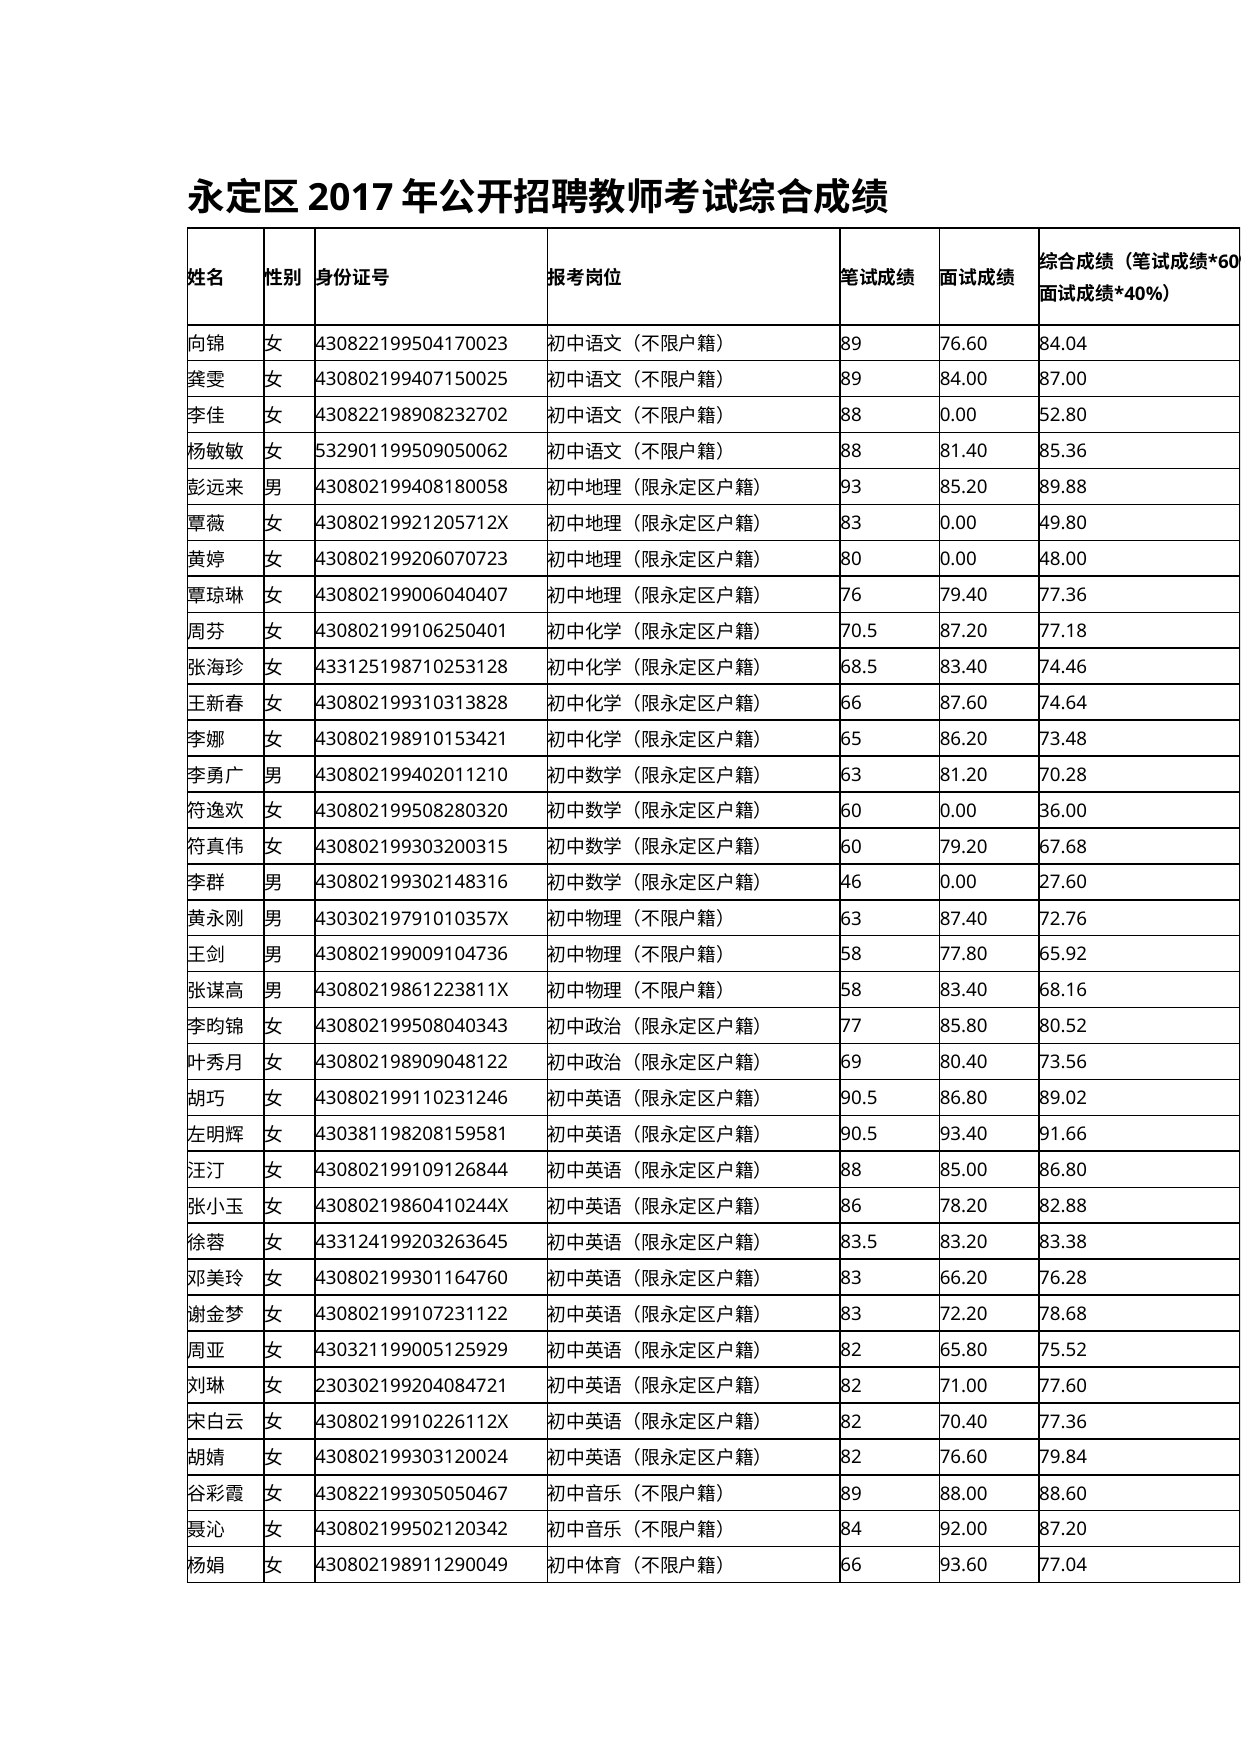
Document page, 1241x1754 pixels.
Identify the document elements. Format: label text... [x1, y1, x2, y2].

table_cell 71.00 [940, 1368, 1038, 1402]
table_cell 86.80 [1040, 1152, 1239, 1186]
table_cell 初中化学（限永定区户籍） [548, 613, 839, 647]
table_cell 430802199408180058 [316, 469, 547, 503]
table_cell 女 [265, 1368, 314, 1402]
table_cell 女 [265, 721, 314, 755]
table_cell 77.80 [940, 936, 1038, 971]
table_cell 78.20 [940, 1188, 1038, 1222]
table_cell 68.16 [1040, 972, 1239, 1007]
table_cell 综合成绩（笔试成绩*60%+面试成绩*40%） [1040, 229, 1239, 324]
table_cell 女 [265, 1440, 314, 1474]
table_cell 女 [265, 1404, 314, 1438]
table_cell 60 [841, 829, 939, 863]
table_cell 82 [841, 1440, 939, 1474]
table_cell 女 [265, 433, 314, 468]
table_cell 83.40 [940, 972, 1038, 1007]
table_cell 张海珍 [188, 649, 263, 683]
table_cell 89 [841, 326, 939, 360]
table_cell 230302199204084721 [316, 1368, 547, 1402]
table_cell 86 [841, 1188, 939, 1222]
table_cell 张谋高 [188, 972, 263, 1007]
table_cell 男 [265, 972, 314, 1007]
table_cell 女 [265, 793, 314, 827]
table_cell 58 [841, 936, 939, 971]
table_cell 63 [841, 757, 939, 791]
table_cell 身份证号 [316, 229, 547, 324]
table_cell 80.52 [1040, 1008, 1239, 1043]
table_cell 宋白云 [188, 1404, 263, 1438]
table_cell 初中英语（限永定区户籍） [548, 1368, 839, 1402]
table_cell 女 [265, 1152, 314, 1186]
table_cell 笔试成绩 [841, 229, 939, 324]
table_cell 李娜 [188, 721, 263, 755]
table_cell 93 [841, 469, 939, 503]
table_header 永定区2017年公开招聘教师考试综合成绩 [188, 162, 1240, 227]
table_cell 女 [265, 1008, 314, 1043]
table_cell 430802198910153421 [316, 721, 547, 755]
table_cell 王新春 [188, 685, 263, 719]
table_cell 女 [265, 649, 314, 683]
table_cell 0.00 [940, 865, 1038, 899]
table_cell 性别 [265, 229, 314, 324]
table_cell 85.80 [940, 1008, 1038, 1043]
table_cell 76.28 [1040, 1260, 1239, 1294]
table_cell 报考岗位 [548, 229, 839, 324]
table_cell 430802199303200315 [316, 829, 547, 863]
table_cell 符逸欢 [188, 793, 263, 827]
table_cell 覃薇 [188, 505, 263, 539]
table_cell 430802199106250401 [316, 613, 547, 647]
table_cell 93.40 [940, 1116, 1038, 1150]
table_cell 初中体育（不限户籍） [548, 1547, 839, 1582]
table_cell 姓名 [188, 229, 263, 324]
table_cell 430802199407150025 [316, 361, 547, 396]
table_cell 0.00 [940, 541, 1038, 575]
table_cell 李群 [188, 865, 263, 899]
table_cell 女 [265, 613, 314, 647]
table_cell 88.00 [940, 1476, 1038, 1510]
table_cell 430802199009104736 [316, 936, 547, 971]
table_cell 74.64 [1040, 685, 1239, 719]
table_cell 78.68 [1040, 1296, 1239, 1330]
table_cell 91.66 [1040, 1116, 1239, 1150]
table_cell 符真伟 [188, 829, 263, 863]
table_cell 77.04 [1040, 1547, 1239, 1582]
table_cell 龚雯 [188, 361, 263, 396]
table_cell 初中英语（限永定区户籍） [548, 1332, 839, 1366]
table_cell 73.56 [1040, 1044, 1239, 1078]
table_cell 胡婧 [188, 1440, 263, 1474]
table_cell 430802199006040407 [316, 577, 547, 611]
table_cell 433124199203263645 [316, 1224, 547, 1258]
table_cell 0.00 [940, 505, 1038, 539]
table_cell 430802199302148316 [316, 865, 547, 899]
table_cell 80 [841, 541, 939, 575]
table_cell 向锦 [188, 326, 263, 360]
table_cell 初中数学（限永定区户籍） [548, 829, 839, 863]
table_cell 46 [841, 865, 939, 899]
table_cell 初中英语（限永定区户籍） [548, 1440, 839, 1474]
table_cell 430802199303120024 [316, 1440, 547, 1474]
table_cell 75.52 [1040, 1332, 1239, 1366]
table_cell 72.20 [940, 1296, 1038, 1330]
table_cell 69 [841, 1044, 939, 1078]
table_cell 聂沁 [188, 1511, 263, 1546]
table_cell 女 [265, 1044, 314, 1078]
table_cell 82 [841, 1368, 939, 1402]
table_cell 77.60 [1040, 1368, 1239, 1402]
table_cell 女 [265, 1260, 314, 1294]
table_cell 初中语文（不限户籍） [548, 397, 839, 432]
table_cell 81.20 [940, 757, 1038, 791]
table_cell 男 [265, 901, 314, 935]
table_cell 初中物理（不限户籍） [548, 901, 839, 935]
table_cell 430802198909048122 [316, 1044, 547, 1078]
table_cell 初中英语（限永定区户籍） [548, 1152, 839, 1186]
table_cell 杨敏敏 [188, 433, 263, 468]
table_cell 初中物理（不限户籍） [548, 936, 839, 971]
table_cell 李昀锦 [188, 1008, 263, 1043]
table_cell 72.76 [1040, 901, 1239, 935]
table_cell 初中数学（限永定区户籍） [548, 793, 839, 827]
table_cell 58 [841, 972, 939, 1007]
table_cell 初中语文（不限户籍） [548, 433, 839, 468]
table_cell 87.00 [1040, 361, 1239, 396]
table_cell 83 [841, 1296, 939, 1330]
table_cell 邓美玲 [188, 1260, 263, 1294]
table_cell 430802199508040343 [316, 1008, 547, 1043]
table_cell 76.60 [940, 1440, 1038, 1474]
table_cell 女 [265, 505, 314, 539]
table_cell 52.80 [1040, 397, 1239, 432]
table_cell 73.48 [1040, 721, 1239, 755]
table_cell 430802199502120342 [316, 1511, 547, 1546]
table_cell 65 [841, 721, 939, 755]
table_cell 87.40 [940, 901, 1038, 935]
table_cell 430822198908232702 [316, 397, 547, 432]
table_cell 430802199109126844 [316, 1152, 547, 1186]
table_cell 徐蓉 [188, 1224, 263, 1258]
table_cell 84.04 [1040, 326, 1239, 360]
table_cell 79.84 [1040, 1440, 1239, 1474]
table_cell 430802199402011210 [316, 757, 547, 791]
table_cell 谷彩霞 [188, 1476, 263, 1510]
table_cell 430802199107231122 [316, 1296, 547, 1330]
table_cell 77.18 [1040, 613, 1239, 647]
table_cell 女 [265, 1476, 314, 1510]
table_cell 87.20 [1040, 1511, 1239, 1546]
table_cell 0.00 [940, 397, 1038, 432]
table_cell 82 [841, 1332, 939, 1366]
table_cell 黄永刚 [188, 901, 263, 935]
table_cell 谢金梦 [188, 1296, 263, 1330]
table_cell 初中地理（限永定区户籍） [548, 541, 839, 575]
table_cell 初中英语（限永定区户籍） [548, 1260, 839, 1294]
table_cell 左明辉 [188, 1116, 263, 1150]
table_cell 88 [841, 397, 939, 432]
table_cell 男 [265, 865, 314, 899]
table_cell 88 [841, 433, 939, 468]
table_cell 初中政治（限永定区户籍） [548, 1044, 839, 1078]
table_cell 初中语文（不限户籍） [548, 326, 839, 360]
table_cell 92.00 [940, 1511, 1038, 1546]
table_cell 43080219861223811X [316, 972, 547, 1007]
table_cell 女 [265, 1511, 314, 1546]
table_cell 79.40 [940, 577, 1038, 611]
table_cell 60 [841, 793, 939, 827]
table_cell 89 [841, 361, 939, 396]
table_cell 83.5 [841, 1224, 939, 1258]
table_cell 66 [841, 1547, 939, 1582]
table_cell 胡巧 [188, 1080, 263, 1114]
table_cell 430802199110231246 [316, 1080, 547, 1114]
table_cell 36.00 [1040, 793, 1239, 827]
table_cell 女 [265, 1080, 314, 1114]
table_cell 82.88 [1040, 1188, 1239, 1222]
table_cell 63 [841, 901, 939, 935]
table_cell 初中化学（限永定区户籍） [548, 685, 839, 719]
table_cell 女 [265, 1332, 314, 1366]
table_cell 男 [265, 469, 314, 503]
table_cell 初中语文（不限户籍） [548, 361, 839, 396]
table_cell 初中化学（限永定区户籍） [548, 649, 839, 683]
table_cell 黄婷 [188, 541, 263, 575]
table_cell 女 [265, 541, 314, 575]
table_cell 83.20 [940, 1224, 1038, 1258]
table_cell 93.60 [940, 1547, 1038, 1582]
table_cell 66 [841, 685, 939, 719]
table_cell 88.60 [1040, 1476, 1239, 1510]
table_cell 83.40 [940, 649, 1038, 683]
table_cell 初中数学（限永定区户籍） [548, 865, 839, 899]
table_cell 430822199504170023 [316, 326, 547, 360]
table_cell 女 [265, 1116, 314, 1150]
table_cell 初中英语（限永定区户籍） [548, 1296, 839, 1330]
table_cell 女 [265, 361, 314, 396]
table_cell 男 [265, 757, 314, 791]
table_cell 女 [265, 1188, 314, 1222]
table_cell 覃琼琳 [188, 577, 263, 611]
table_cell 74.46 [1040, 649, 1239, 683]
table_cell 532901199509050062 [316, 433, 547, 468]
table_cell 女 [265, 685, 314, 719]
table_cell 83 [841, 505, 939, 539]
table_cell 87.20 [940, 613, 1038, 647]
table_cell 70.40 [940, 1404, 1038, 1438]
table_cell 430381198208159581 [316, 1116, 547, 1150]
table_cell 48.00 [1040, 541, 1239, 575]
table_cell 65.92 [1040, 936, 1239, 971]
table_cell 89.88 [1040, 469, 1239, 503]
table_cell 李佳 [188, 397, 263, 432]
table_cell 70.5 [841, 613, 939, 647]
table_cell 79.20 [940, 829, 1038, 863]
table_cell 43030219791010357X [316, 901, 547, 935]
table_cell 77.36 [1040, 577, 1239, 611]
table_cell 84 [841, 1511, 939, 1546]
table_cell 初中音乐（不限户籍） [548, 1476, 839, 1510]
table_cell 初中化学（限永定区户籍） [548, 721, 839, 755]
table_cell 430822199305050467 [316, 1476, 547, 1510]
table_cell 周亚 [188, 1332, 263, 1366]
table_cell 77 [841, 1008, 939, 1043]
table_cell 83.38 [1040, 1224, 1239, 1258]
table_cell 初中数学（限永定区户籍） [548, 757, 839, 791]
table_cell 430802199508280320 [316, 793, 547, 827]
table_cell 68.5 [841, 649, 939, 683]
table_cell 86.20 [940, 721, 1038, 755]
table_cell 430321199005125929 [316, 1332, 547, 1366]
table_cell 杨娟 [188, 1547, 263, 1582]
table_cell 90.5 [841, 1080, 939, 1114]
table_cell 初中物理（不限户籍） [548, 972, 839, 1007]
table_cell 81.40 [940, 433, 1038, 468]
table_cell 初中英语（限永定区户籍） [548, 1116, 839, 1150]
table_cell 49.80 [1040, 505, 1239, 539]
table_cell 女 [265, 829, 314, 863]
table_cell 430802198911290049 [316, 1547, 547, 1582]
table_cell 初中英语（限永定区户籍） [548, 1188, 839, 1222]
table_cell 初中地理（限永定区户籍） [548, 577, 839, 611]
table_cell 430802199206070723 [316, 541, 547, 575]
table_cell 89.02 [1040, 1080, 1239, 1114]
table_cell 430802199310313828 [316, 685, 547, 719]
table_cell 女 [265, 1547, 314, 1582]
table_cell 李勇广 [188, 757, 263, 791]
table_cell 67.68 [1040, 829, 1239, 863]
table_cell 27.60 [1040, 865, 1239, 899]
table_cell 86.80 [940, 1080, 1038, 1114]
table_cell 女 [265, 397, 314, 432]
table_cell 85.36 [1040, 433, 1239, 468]
table_cell 女 [265, 577, 314, 611]
table_cell 女 [265, 1224, 314, 1258]
table_cell 76.60 [940, 326, 1038, 360]
table_cell 初中地理（限永定区户籍） [548, 469, 839, 503]
table_cell 周芬 [188, 613, 263, 647]
table_cell 85.20 [940, 469, 1038, 503]
table_cell 87.60 [940, 685, 1038, 719]
table_cell 初中音乐（不限户籍） [548, 1511, 839, 1546]
table_cell 初中英语（限永定区户籍） [548, 1404, 839, 1438]
table_cell 0.00 [940, 793, 1038, 827]
table_cell 65.80 [940, 1332, 1038, 1366]
table_cell 70.28 [1040, 757, 1239, 791]
table_cell 刘琳 [188, 1368, 263, 1402]
table_cell 43080219910226112X [316, 1404, 547, 1438]
table_cell 43080219921205712X [316, 505, 547, 539]
table_cell 初中地理（限永定区户籍） [548, 505, 839, 539]
table_cell 张小玉 [188, 1188, 263, 1222]
table_cell 初中英语（限永定区户籍） [548, 1080, 839, 1114]
table_cell 88 [841, 1152, 939, 1186]
table_cell 彭远来 [188, 469, 263, 503]
table_cell 男 [265, 936, 314, 971]
table_cell 面试成绩 [940, 229, 1038, 324]
table_cell 85.00 [940, 1152, 1038, 1186]
table_cell 89 [841, 1476, 939, 1510]
table_cell 叶秀月 [188, 1044, 263, 1078]
table_cell 433125198710253128 [316, 649, 547, 683]
table_cell 430802199301164760 [316, 1260, 547, 1294]
table_cell 初中英语（限永定区户籍） [548, 1224, 839, 1258]
table_cell 女 [265, 326, 314, 360]
table_cell 王剑 [188, 936, 263, 971]
table_cell 汪汀 [188, 1152, 263, 1186]
table_cell 43080219860410244X [316, 1188, 547, 1222]
table_cell 80.40 [940, 1044, 1038, 1078]
table_cell 82 [841, 1404, 939, 1438]
table_cell 77.36 [1040, 1404, 1239, 1438]
table_cell 女 [265, 1296, 314, 1330]
table_cell 66.20 [940, 1260, 1038, 1294]
table_cell 76 [841, 577, 939, 611]
table_cell 84.00 [940, 361, 1038, 396]
table_cell 90.5 [841, 1116, 939, 1150]
table_cell 83 [841, 1260, 939, 1294]
table_cell 初中政治（限永定区户籍） [548, 1008, 839, 1043]
